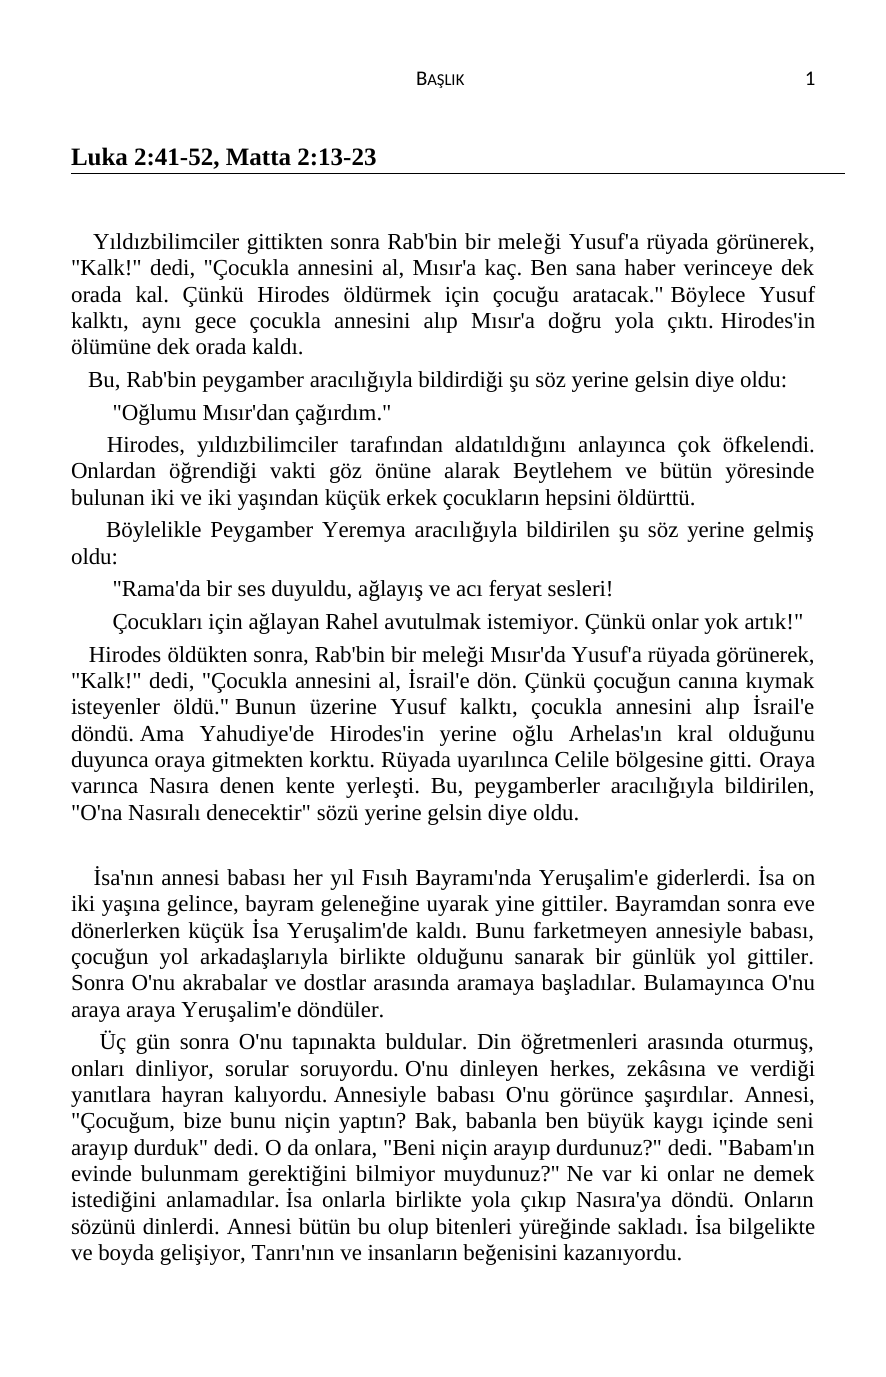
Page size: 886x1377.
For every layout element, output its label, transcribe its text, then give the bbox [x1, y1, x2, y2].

text Çocukları için ağlayan Rahel avutulmak istemiyor. Çünkü onlar yok artık!" [112, 608, 815, 634]
text Yıldızbilimciler gittikten sonra Rab'bin bir meleği Yusuf'a rüyada görünerek, "Kalk!" dedi, "Çocukla annesini al, Mısır'a kaç. Ben sana haber verinceye dek orada kal. Çünkü Hirodes öldürmek için çocuğu aratacak." Böylece Yusuf kalktı, aynı gece çocukla annesini alıp Mısır'a doğru yola çıktı. Hirodes'in ölümüne dek orada kaldı. [71, 228, 815, 360]
text "Oğlumu Mısır'dan çağırdım." [112, 399, 815, 425]
text Luka 2:41-52, Matta 2:13-23 [71, 142, 845, 173]
text Bu, Rab'bin peygamber aracılığıyla bildirdiği şu söz yerine gelsin diye oldu: [71, 366, 815, 392]
text Böylelikle Peygamber Yeremya aracılığıyla bildirilen şu söz yerine gelmiş oldu: [71, 517, 815, 569]
text İsa'nın annesi babası her yıl Fısıh Bayramı'nda Yeruşalim'e giderlerdi. İsa on iki yaşına gelince, bayram geleneğine uyarak yine gittiler. Bayramdan sonra eve dönerlerken küçük İsa Yeruşalim'de kaldı. Bunu farketmeyen annesiyle babası, çocuğun yol arkadaşlarıyla birlikte olduğunu sanarak bir günlük yol gittiler. Sonra O'nu akrabalar ve dostlar arasında aramaya başladılar. Bulamayınca O'nu araya araya Yeruşalim'e döndüler. [71, 864, 815, 1022]
text Hirodes, yıldızbilimciler tarafından aldatıldığını anlayınca çok öfkelendi. Onlardan öğrendiği vakti göz önüne alarak Beytlehem ve bütün yöresinde bulunan iki ve iki yaşından küçük erkek çocukların hepsini öldürttü. [71, 431, 815, 510]
text "Rama'da bir ses duyuldu, ağlayış ve acı feryat sesleri! [112, 576, 815, 602]
text Hirodes öldükten sonra, Rab'bin bir meleği Mısır'da Yusuf'a rüyada görünerek, "Kalk!" dedi, "Çocukla annesini al, İsrail'e dön. Çünkü çocuğun canına kıymak isteyenler öldü." Bunun üzerine Yusuf kalktı, çocukla annesini alıp İsrail'e döndü. Ama Yahudiye'de Hirodes'in yerine oğlu Arhelas'ın kral olduğunu duyunca oraya gitmekten korktu. Rüyada uyarılınca Celile bölgesine gitti. Oraya varınca Nasıra denen kente yerleşti. Bu, peygamberler aracılığıyla bildirilen, "O'na Nasıralı denecektir" sözü yerine gelsin diye oldu. [71, 641, 815, 825]
text Üç gün sonra O'nu tapınakta buldular. Din öğretmenleri arasında oturmuş, onları dinliyor, sorular soruyordu. O'nu dinleyen herkes, zekâsına ve verdiği yanıtlara hayran kalıyordu. Annesiyle babası O'nu görünce şaşırdılar. Annesi, "Çocuğum, bize bunu niçin yaptın? Bak, babanla ben büyük kaygı içinde seni arayıp durduk" dedi. O da onlara, "Beni niçin arayıp durdunuz?" dedi. "Babam'ın evinde bulunmam gerektiğini bilmiyor muydunuz?" Ne var ki onlar ne demek istediğini anlamadılar. İsa onlarla birlikte yola çıkıp Nasıra'ya döndü. Onların sözünü dinlerdi. Annesi bütün bu olup bitenleri yüreğinde sakladı. İsa bilgelikte ve boyda gelişiyor, Tanrı'nın ve insanların beğenisini kazanıyordu. [71, 1028, 815, 1266]
